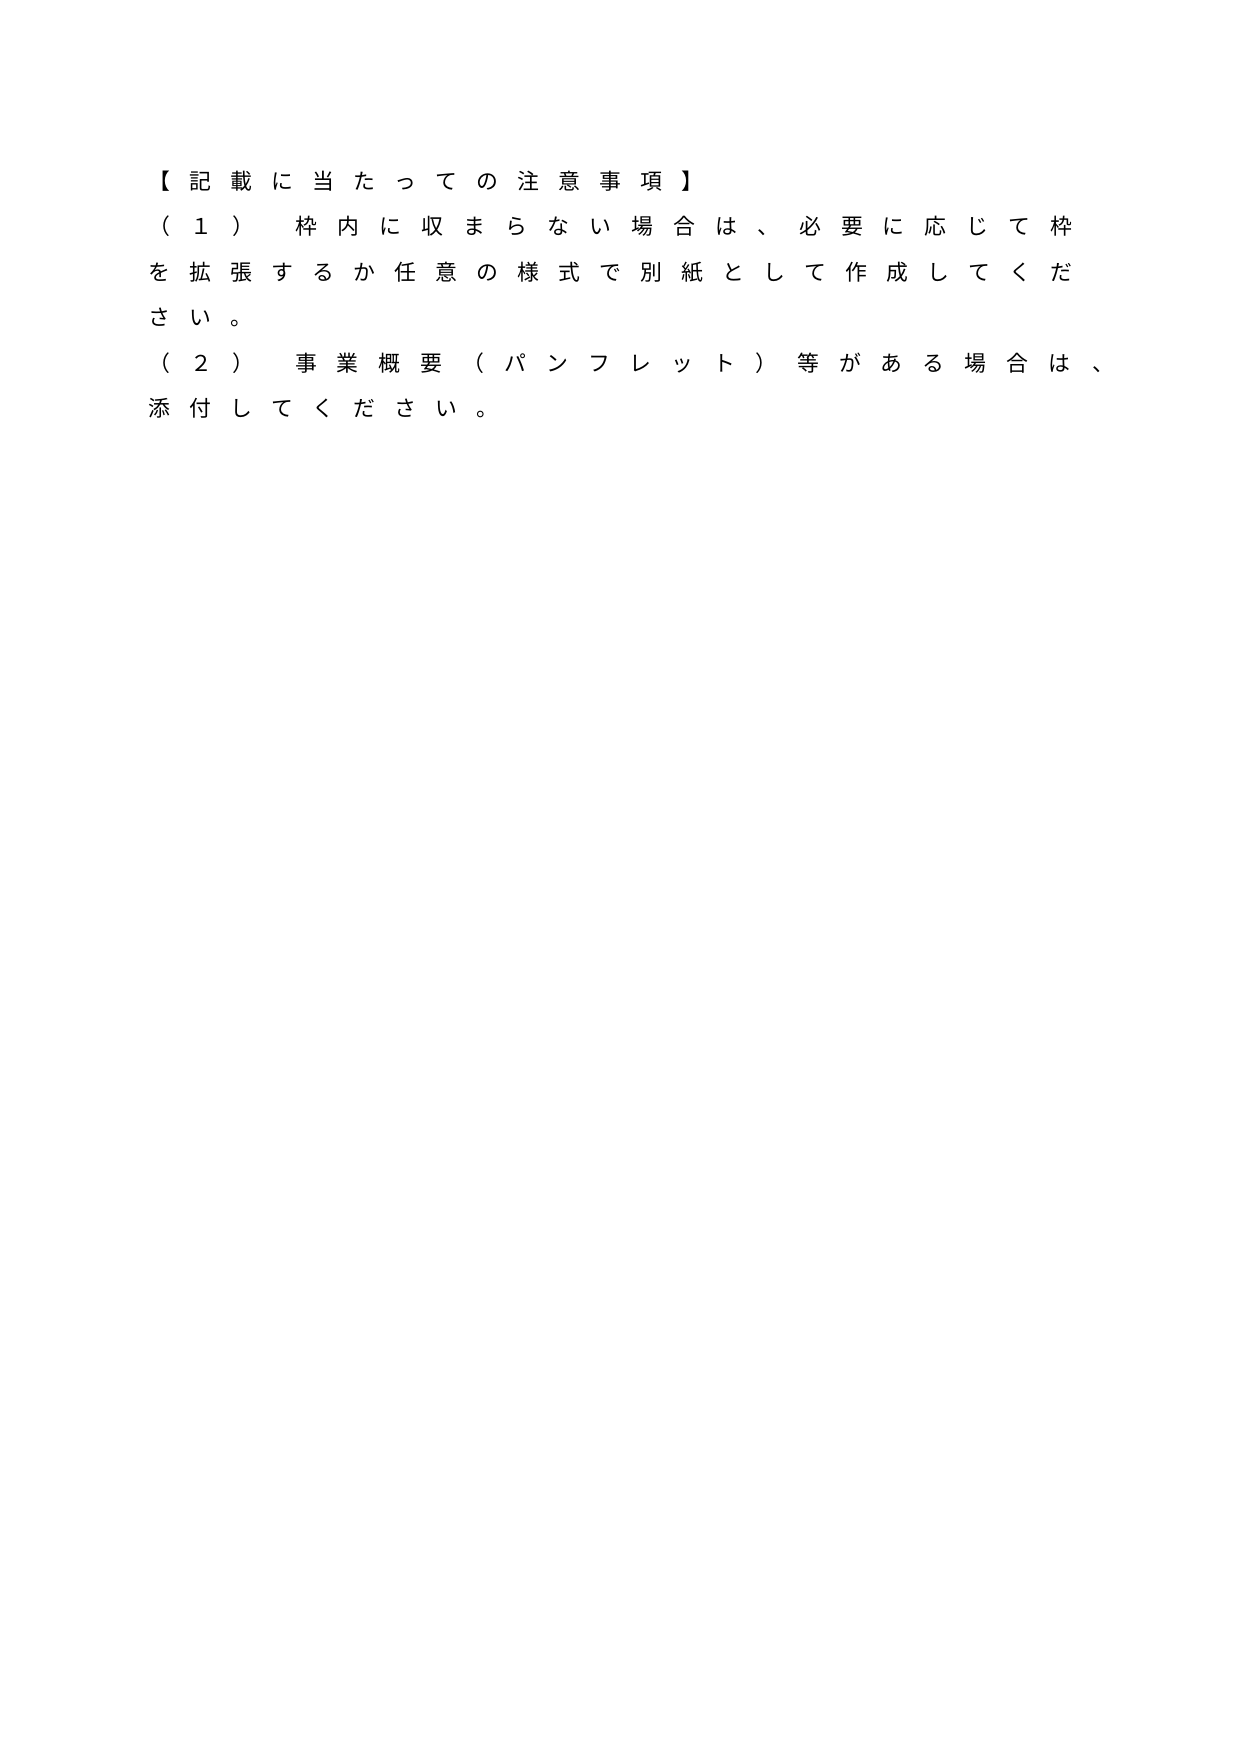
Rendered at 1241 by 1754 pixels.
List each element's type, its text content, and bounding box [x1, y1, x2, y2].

text 【記載に当たっての注意事項】 [148, 157, 1092, 202]
text （１） 枠内に収まらない場合は、必要に応じて枠を拡張するか任意の様式で別紙として作成してください。 [148, 202, 1092, 339]
text （２） 事業概要（パンフレット）等がある場合は、添付してください。 [148, 339, 1092, 429]
